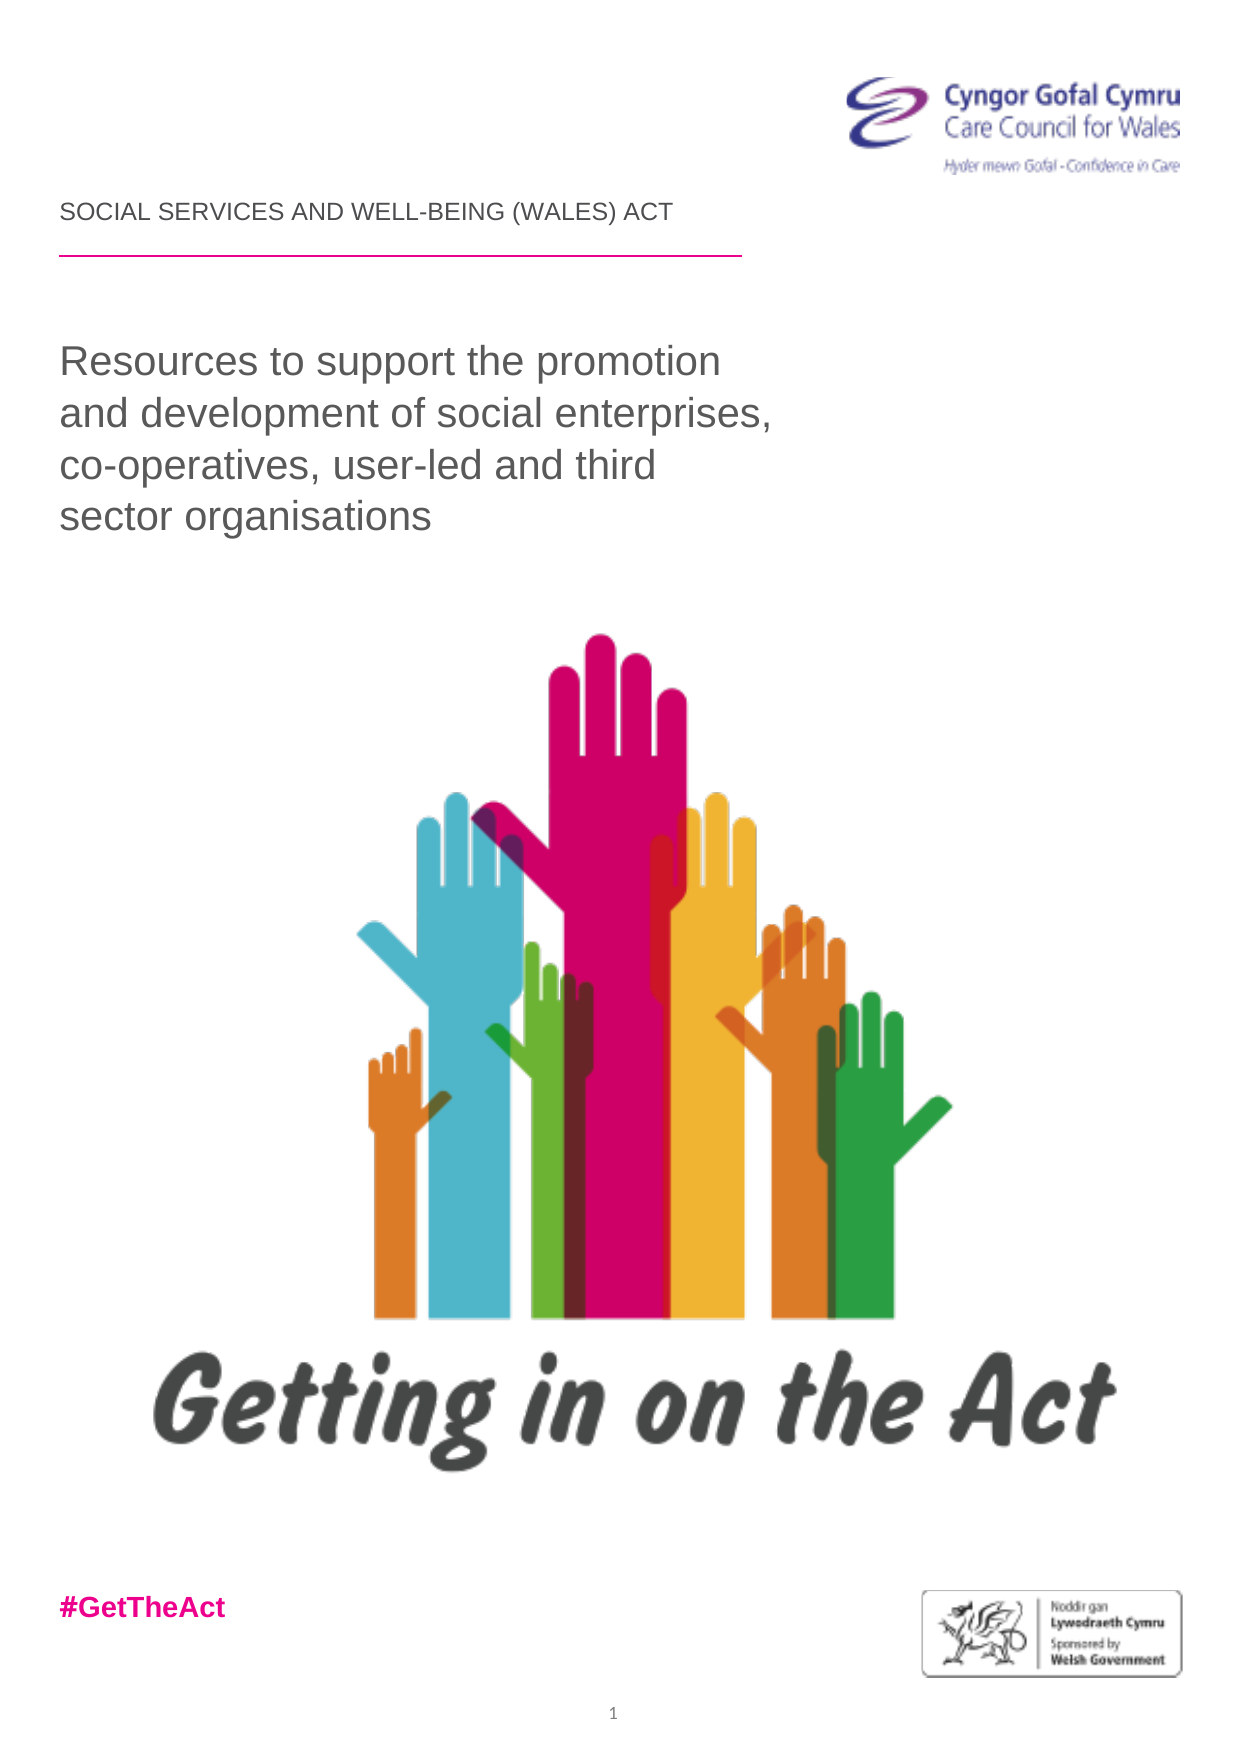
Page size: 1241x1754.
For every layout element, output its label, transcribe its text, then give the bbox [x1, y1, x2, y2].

picture [846, 77, 1180, 175]
text #GetTheAct [59, 1586, 1169, 1626]
picture [921, 1590, 1183, 1678]
picture [59, 611, 1212, 1485]
text SOCIAL SERVICES AND WELL-BEING (WALES) ACT [59, 195, 1169, 227]
text Resources to support the promotion and development of social enterprises, co-operatives, user-led and third sector organisations [59, 337, 1167, 540]
